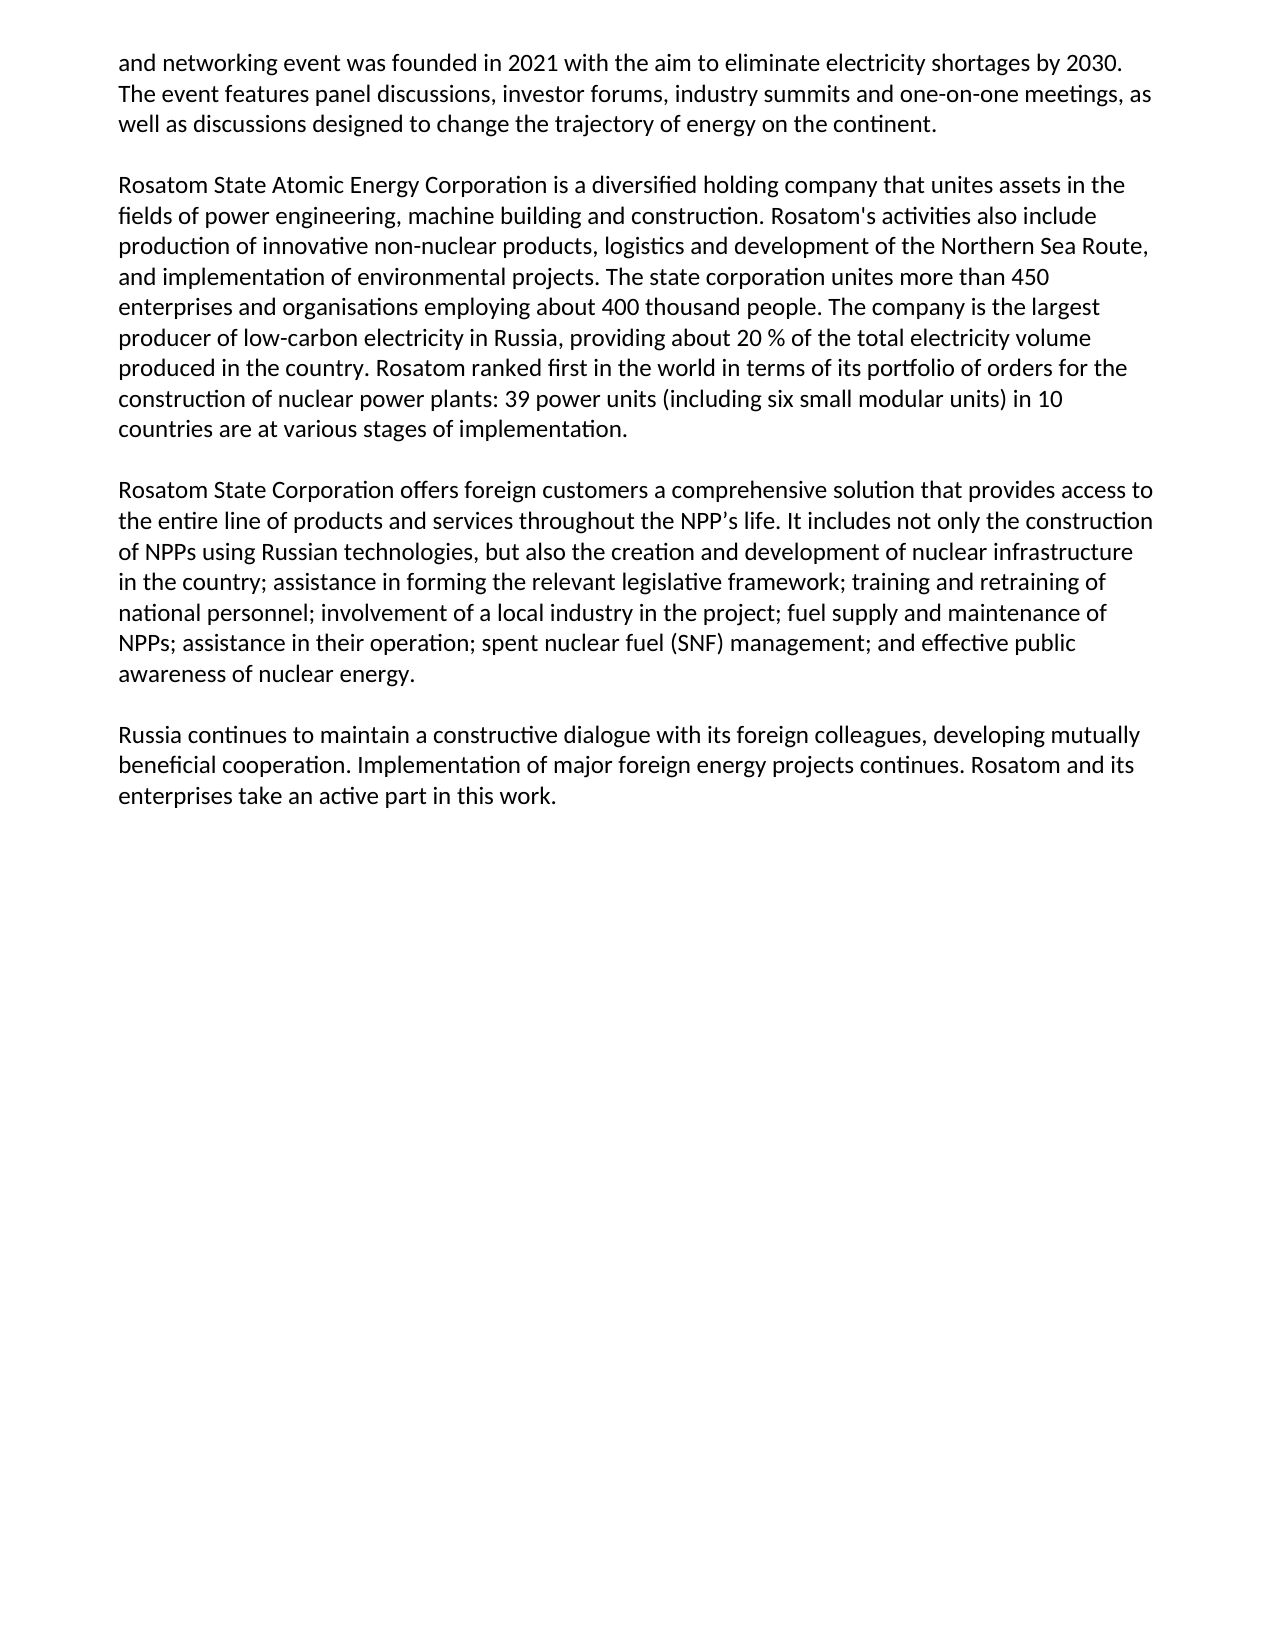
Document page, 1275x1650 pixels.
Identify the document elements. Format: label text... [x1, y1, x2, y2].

text Rosatom State Corporation offers foreign customers a comprehensive solution that provides access to the entire line of products and services throughout the NPP’s life. It includes not only the construction of NPPs using Russian technologies, but also the creation and development of nuclear infrastructure in the country; assistance in forming the relevant legislative framework; training and retraining of national personnel; involvement of a local industry in the project; fuel supply and maintenance of NPPs; assistance in their operation; spent nuclear fuel (SNF) management; and effective public awareness of nuclear energy. [118, 474, 1157, 688]
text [118, 47, 1157, 139]
text Rosatom State Atomic Energy Corporation is a diversified holding company that unites assets in the fields of power engineering, machine building and construction. Rosatom's activities also include production of innovative non-nuclear products, logistics and development of the Northern Sea Route, and implementation of environmental projects. The state corporation unites more than 450 enterprises and organisations employing about 400 thousand people. The company is the largest producer of low-carbon electricity in Russia, providing about 20 % of the total electricity volume produced in the country. Rosatom ranked first in the world in terms of its portfolio of orders for the construction of nuclear power plants: 39 power units (including six small modular units) in 10 countries are at various stages of implementation. [118, 169, 1157, 444]
text Russia continues to maintain a constructive dialogue with its foreign colleagues, developing mutually beneficial cooperation. Implementation of major foreign energy projects continues. Rosatom and its enterprises take an active part in this work. [118, 719, 1157, 810]
